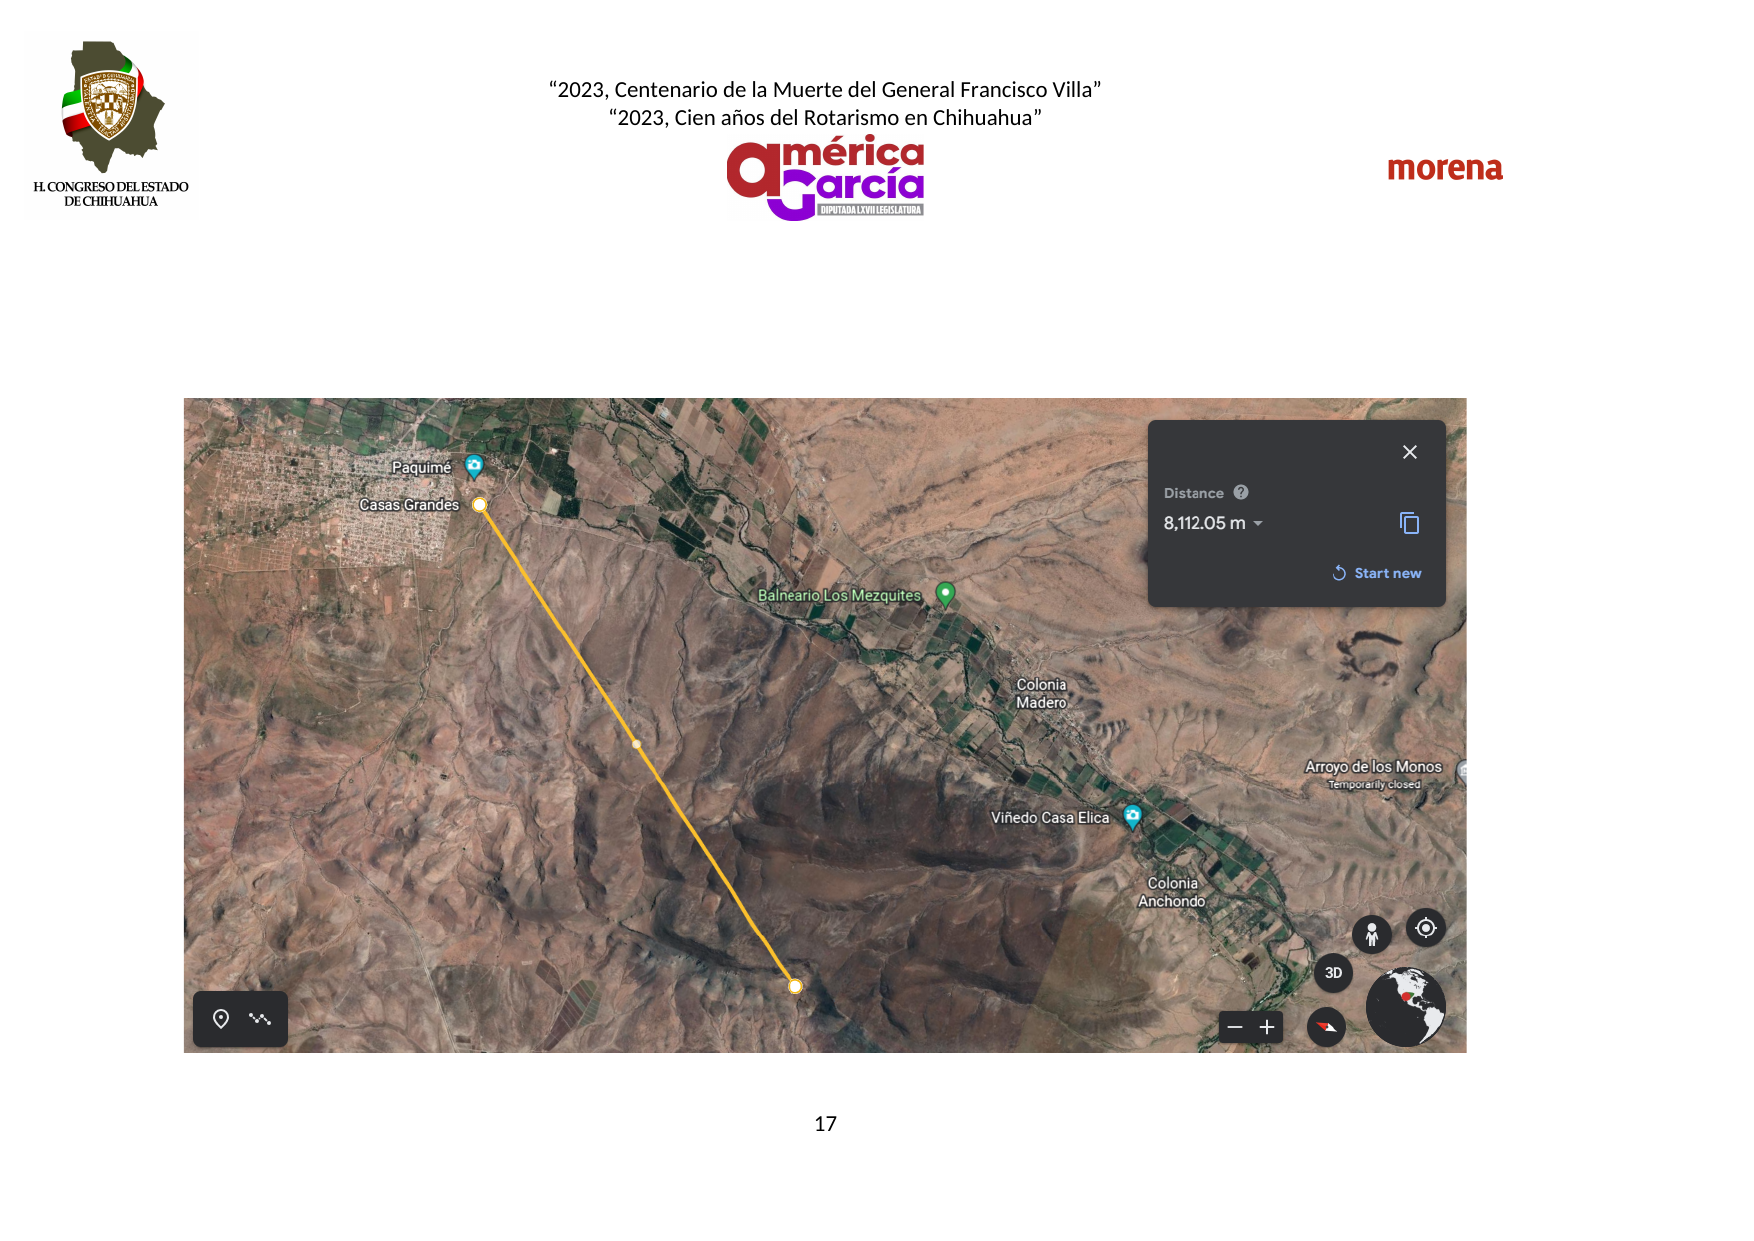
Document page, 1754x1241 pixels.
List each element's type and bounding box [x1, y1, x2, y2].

picture [23, 31, 199, 220]
picture [1388, 159, 1503, 181]
picture [727, 134, 924, 221]
picture [183, 398, 1467, 1053]
